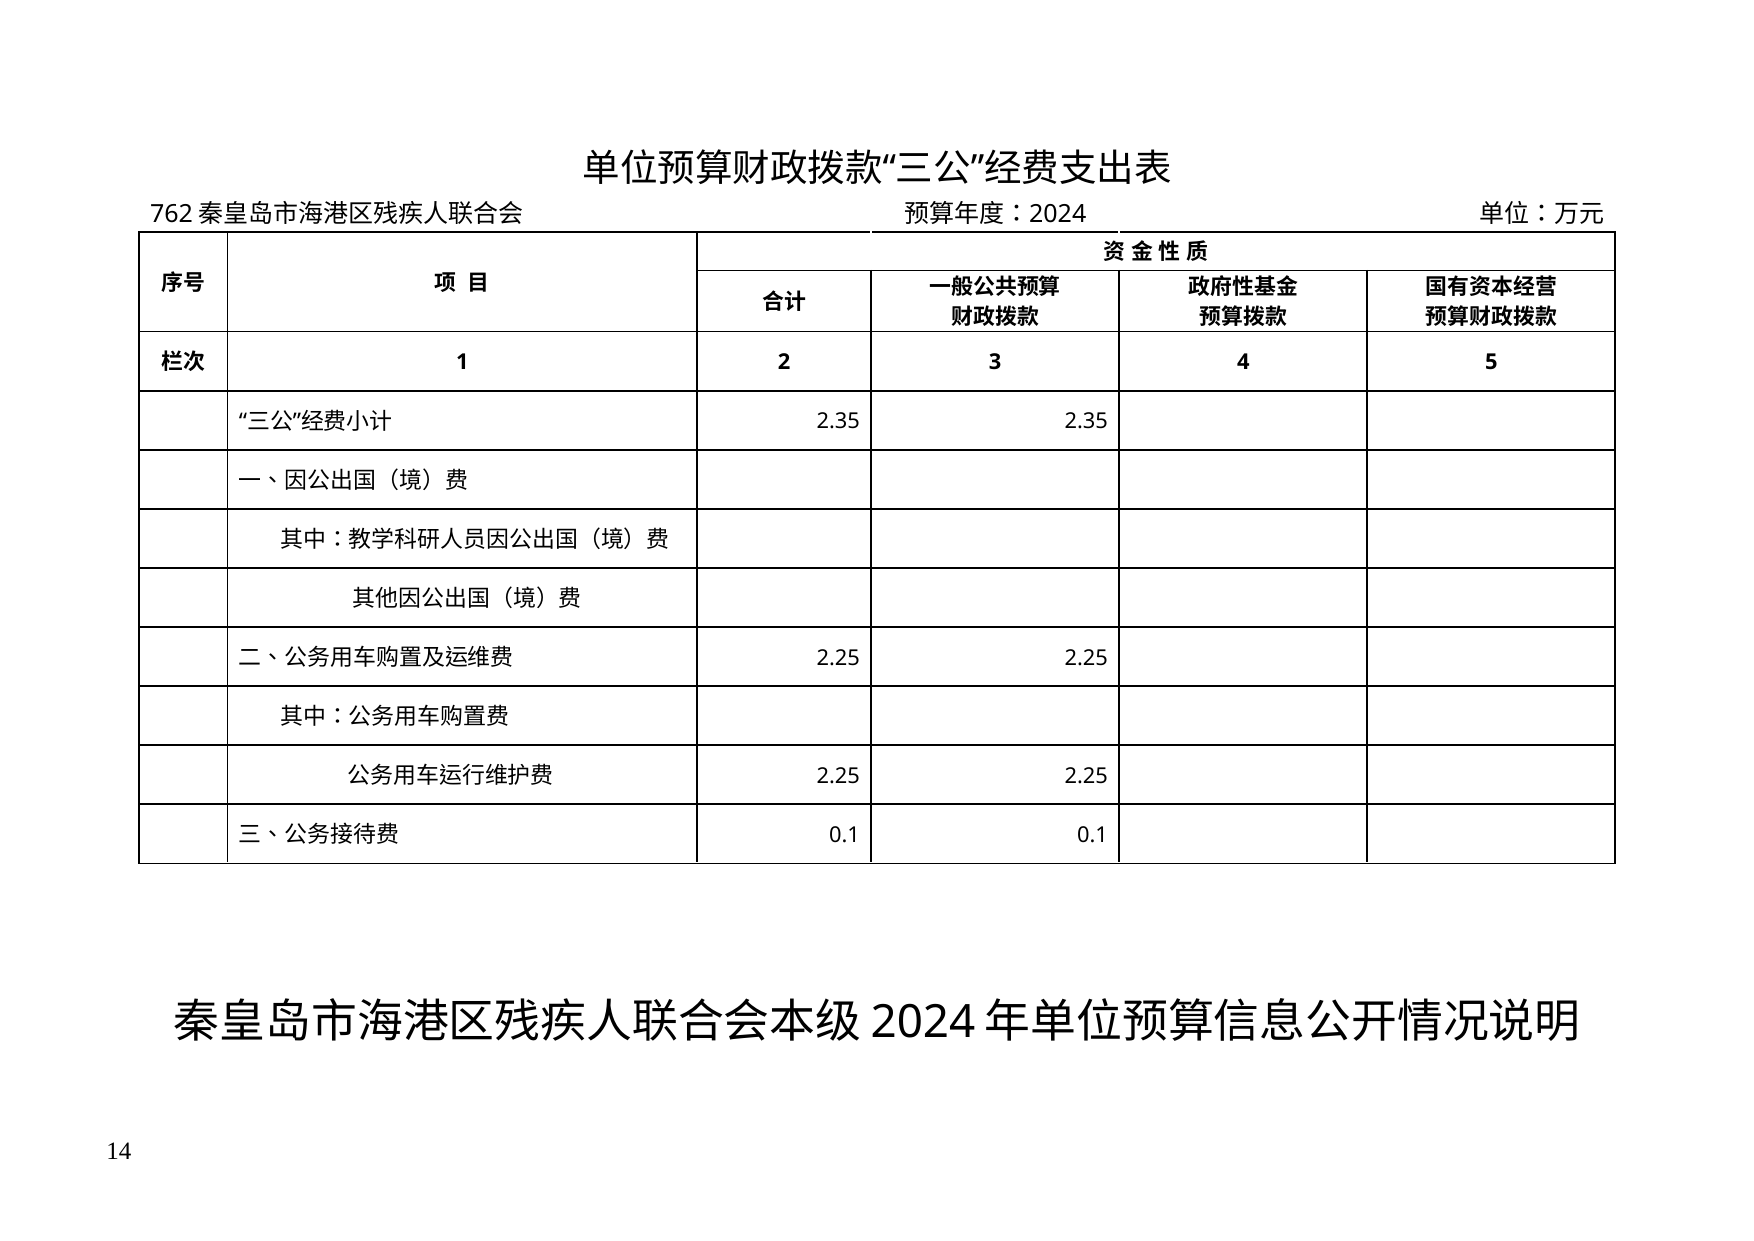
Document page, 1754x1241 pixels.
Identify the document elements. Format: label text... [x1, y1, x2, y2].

table_cell [140, 510, 227, 567]
table_cell [1120, 746, 1366, 803]
table_cell 栏次 [140, 332, 227, 390]
table_cell 一、因公出国（境）费 [228, 451, 696, 508]
table_cell [872, 569, 1118, 626]
table_cell [698, 510, 870, 567]
table_cell [1120, 628, 1366, 685]
table_cell 0.1 [698, 805, 870, 862]
table_cell [1120, 569, 1366, 626]
table_cell [140, 687, 227, 744]
table_cell 合计 [698, 271, 870, 331]
table_cell 政府性基金 预算拨款 [1120, 271, 1366, 331]
table_cell 2.25 [698, 746, 870, 803]
table_cell [140, 746, 227, 803]
table_cell “三公”经费小计 [228, 392, 696, 449]
table_cell 0.1 [872, 805, 1118, 862]
table_cell [1120, 451, 1366, 508]
table_cell [872, 510, 1118, 567]
table_cell 其中：公务用车购置费 [228, 687, 696, 744]
table_cell [1368, 569, 1614, 626]
table_cell [1120, 392, 1366, 449]
table_cell 2.25 [872, 746, 1118, 803]
table_cell [1368, 451, 1614, 508]
table_cell [140, 569, 227, 626]
table_cell [1120, 510, 1366, 567]
text 秦皇岛市海港区残疾人联合会本级2024年单位预算信息公开情况说明 [106, 989, 1648, 1051]
table_cell [1368, 746, 1614, 803]
table_cell [140, 805, 227, 862]
table_cell 项 目 [228, 233, 696, 331]
table_cell 5 [1368, 332, 1614, 390]
table_cell 国有资本经营 预算财政拨款 [1368, 271, 1614, 331]
table_cell [1120, 805, 1366, 862]
table_header 762秦皇岛市海港区残疾人联合会 [140, 195, 870, 231]
table_cell [1368, 510, 1614, 567]
table_header 预算年度：2024 [872, 195, 1118, 231]
table_cell [1368, 392, 1614, 449]
table_cell [140, 392, 227, 449]
table_cell 2.35 [698, 392, 870, 449]
table_header 单位：万元 [1120, 195, 1614, 231]
table_cell [698, 451, 870, 508]
table_cell [698, 687, 870, 744]
table_cell [140, 628, 227, 685]
table_cell 其他因公出国（境）费 [228, 569, 696, 626]
table_cell 3 [872, 332, 1118, 390]
table_cell 二、公务用车购置及运维费 [228, 628, 696, 685]
table_cell [1368, 805, 1614, 862]
table_cell 2.35 [872, 392, 1118, 449]
table_cell 4 [1120, 332, 1366, 390]
table_cell 公务用车运行维护费 [228, 746, 696, 803]
table_cell [1368, 687, 1614, 744]
table_cell 2.25 [872, 628, 1118, 685]
text 单位预算财政拨款“三公”经费支出表 [106, 142, 1648, 193]
table_cell 序号 [140, 233, 227, 331]
table_cell 三、公务接待费 [228, 805, 696, 862]
table_cell [1368, 628, 1614, 685]
table_cell [1120, 687, 1366, 744]
table_cell [698, 569, 870, 626]
table_cell [872, 687, 1118, 744]
table_cell 一般公共预算 财政拨款 [872, 271, 1118, 331]
table_cell 资 金 性 质 [698, 233, 1614, 270]
table_cell 2.25 [698, 628, 870, 685]
table_cell 2 [698, 332, 870, 390]
table_cell 其中：教学科研人员因公出国（境）费 [228, 510, 696, 567]
table_cell [140, 451, 227, 508]
table_cell 1 [228, 332, 696, 390]
table_cell [872, 451, 1118, 508]
